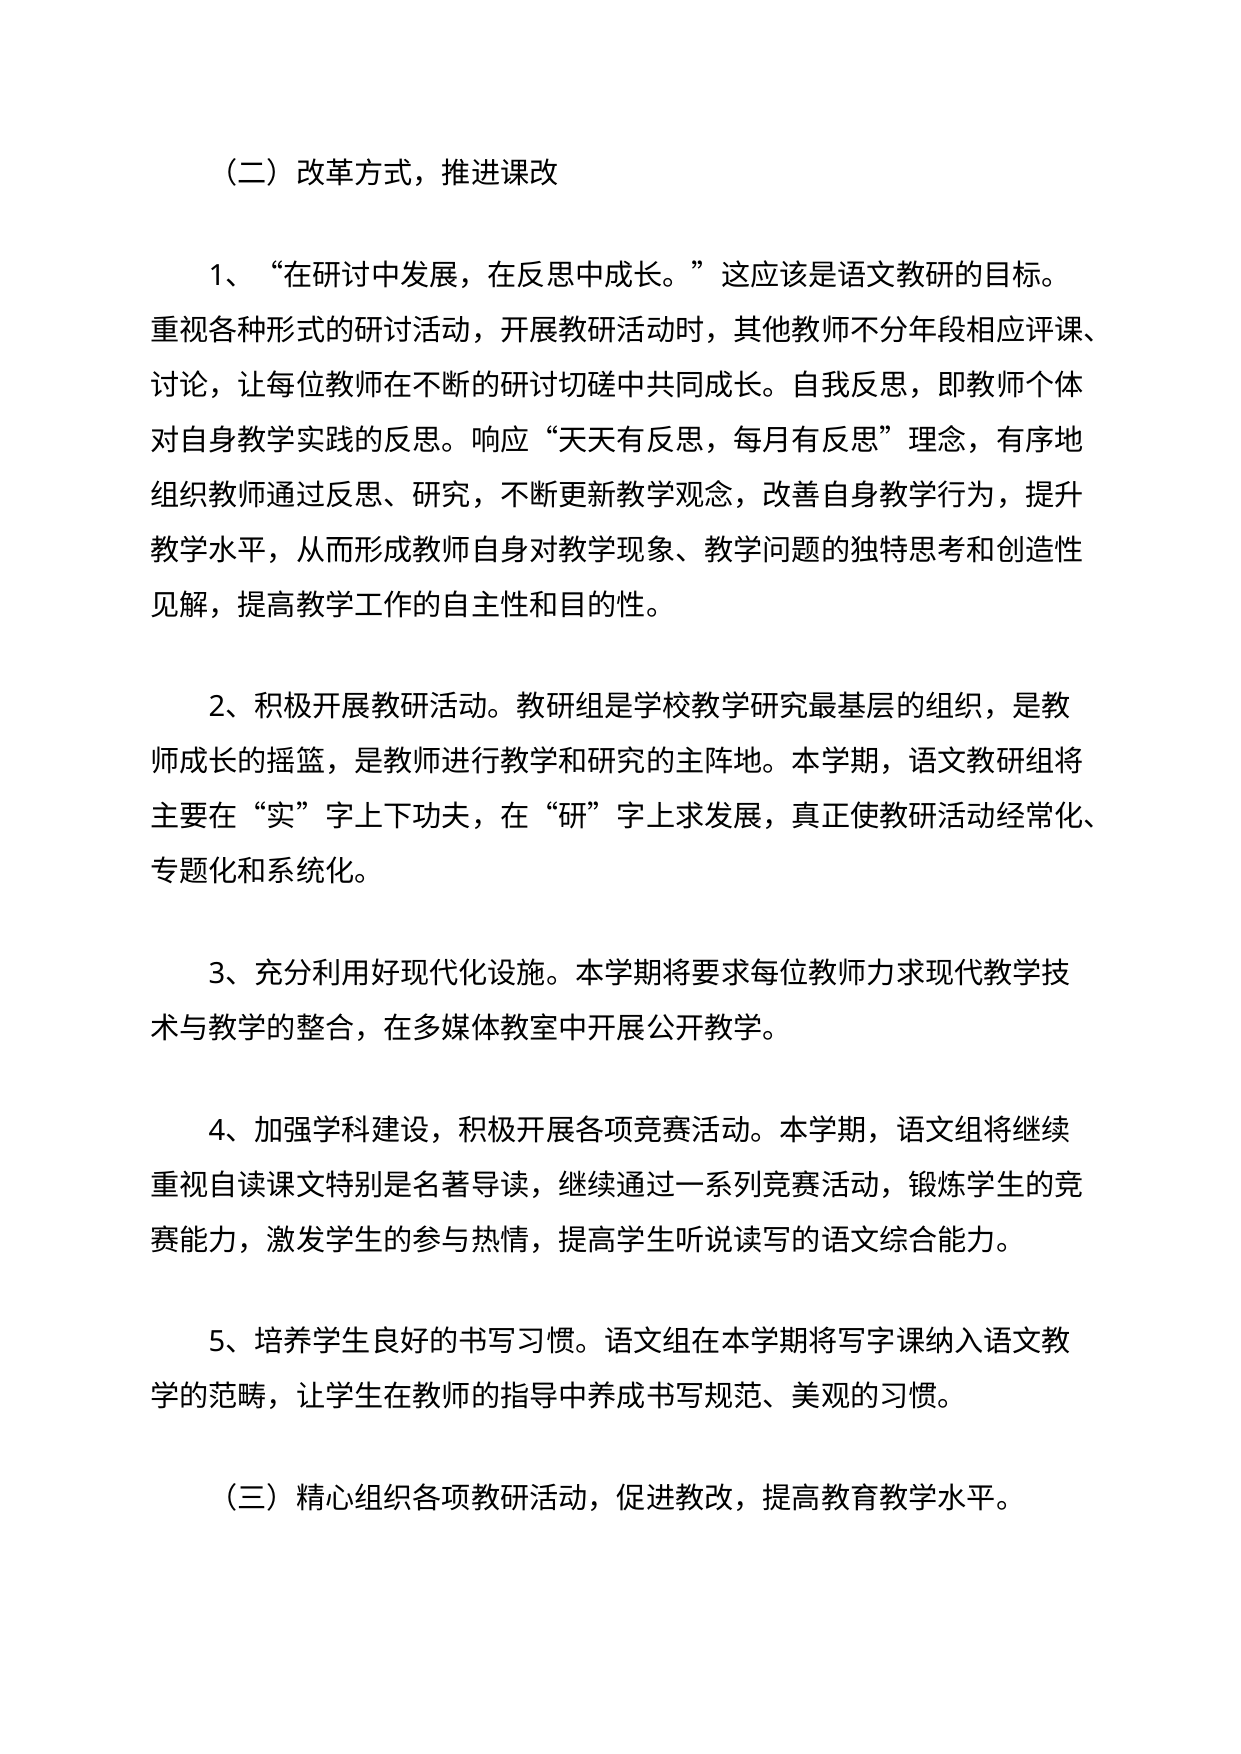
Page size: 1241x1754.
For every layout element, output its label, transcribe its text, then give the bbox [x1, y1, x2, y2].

text （二）改革方式，推进课改 [150, 150, 1090, 192]
text 3、充分利用好现代化设施。本学期将要求每位教师力求现代教学技术与教学的整合，在多媒体教室中开展公开教学。 [150, 949, 1090, 1047]
text 5、培养学生良好的书写习惯。语文组在本学期将写字课纳入语文教学的范畴，让学生在教师的指导中养成书写规范、美观的习惯。 [150, 1318, 1090, 1415]
text 2、积极开展教研活动。教研组是学校教学研究最基层的组织，是教师成长的摇篮，是教师进行教学和研究的主阵地。本学期，语文教研组将主要在“实”字上下功夫，在“研”字上求发展，真正使教研活动经常化、专题化和系统化。 [150, 683, 1090, 890]
text 1、“在研讨中发展，在反思中成长。”这应该是语文教研的目标。重视各种形式的研讨活动，开展教研活动时，其他教师不分年段相应评课、讨论，让每位教师在不断的研讨切磋中共同成长。自我反思，即教师个体对自身教学实践的反思。响应“天天有反思，每月有反思”理念，有序地组织教师通过反思、研究，不断更新教学观念，改善自身教学行为，提升教学水平，从而形成教师自身对教学现象、教学问题的独特思考和创造性见解，提高教学工作的自主性和目的性。 [150, 252, 1090, 623]
text 4、加强学科建设，积极开展各项竞赛活动。本学期，语文组将继续重视自读课文特别是名著导读，继续通过一系列竞赛活动，锻炼学生的竞赛能力，激发学生的参与热情，提高学生听说读写的语文综合能力。 [150, 1106, 1090, 1258]
text （三）精心组织各项教研活动，促进教改，提高教育教学水平。 [150, 1475, 1090, 1517]
